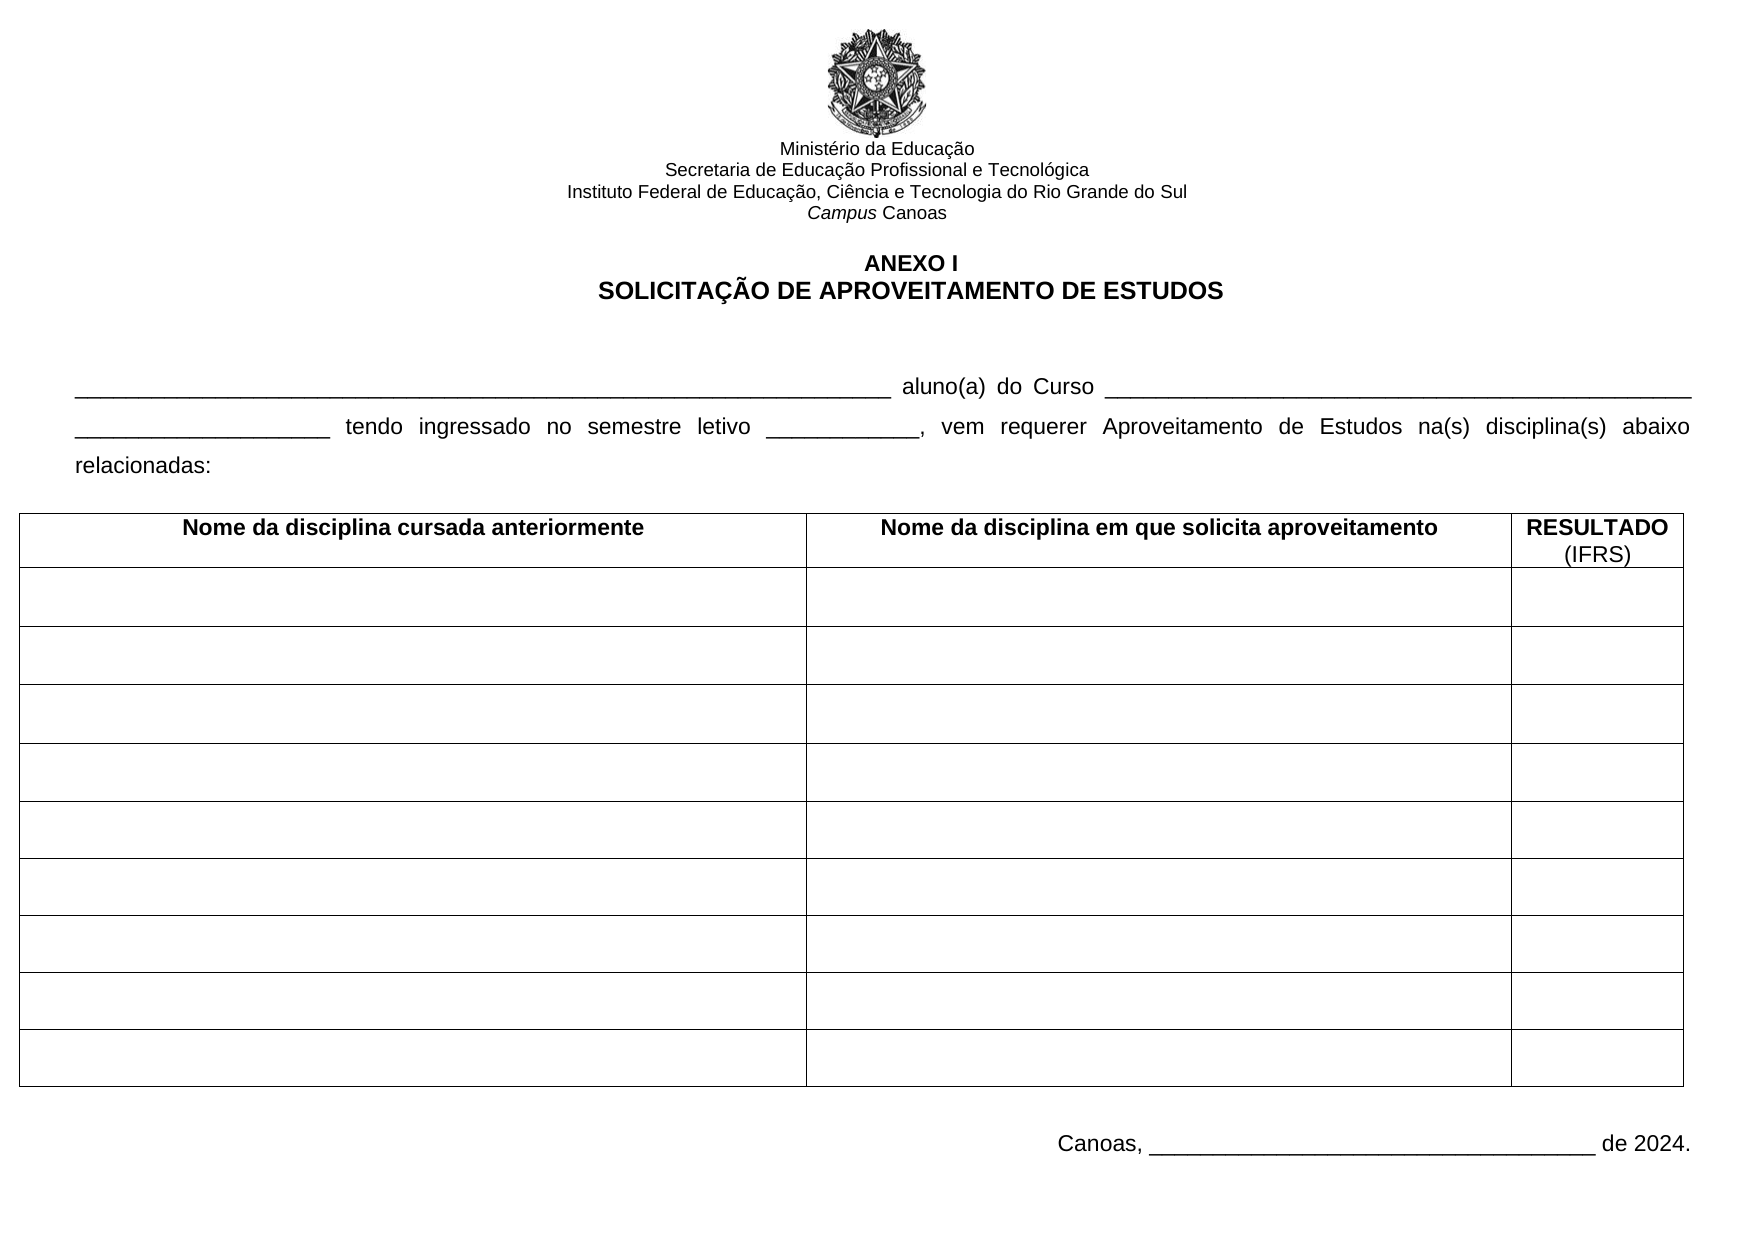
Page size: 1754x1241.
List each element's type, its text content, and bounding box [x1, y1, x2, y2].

text Secretaria de Educação Profissional e Tecnológica [75, 159, 1679, 180]
table_cell [807, 916, 1511, 972]
table_cell [20, 568, 806, 626]
table_cell [1512, 627, 1683, 684]
text Ministério da Educação [75, 137, 1679, 159]
table_header Nome da disciplina cursada anteriormente [20, 514, 806, 567]
text ANEXO I [75, 250, 1691, 276]
table_cell [807, 973, 1511, 1029]
table_cell [1512, 568, 1683, 626]
table_cell [20, 744, 806, 801]
text Instituto Federal de Educação, Ciência e Tecnologia do Rio Grande do Sul [75, 180, 1679, 202]
text Canoas, ___________________________________ de 2024. [75, 1130, 1691, 1156]
table_cell [20, 859, 806, 915]
table_cell [1512, 802, 1683, 858]
table_cell [807, 685, 1511, 743]
table_cell [807, 568, 1511, 626]
table_cell [1512, 1030, 1683, 1086]
table_cell [807, 802, 1511, 858]
table_header RESULTADO (IFRS) [1512, 514, 1683, 567]
table_cell [807, 1030, 1511, 1086]
table_cell [20, 802, 806, 858]
text Campus Canoas [75, 202, 1679, 223]
text ________________________________________________________________ aluno(a) do Curso ______________________________________________ ____________________ tendo ingressado no semestre letivo ____________, vem requerer Aproveitamento de Estudos na(s) disciplina(s) abaixo relacionadas: [75, 373, 1691, 478]
table_cell [20, 627, 806, 684]
table_cell [807, 744, 1511, 801]
table_cell [20, 685, 806, 743]
table_cell [807, 627, 1511, 684]
table_cell [807, 859, 1511, 915]
text SOLICITAÇÃO DE APROVEITAMENTO DE ESTUDOS [75, 276, 1691, 305]
table_cell [20, 916, 806, 972]
table_cell [20, 973, 806, 1029]
picture [827, 29, 927, 138]
table_cell [1512, 973, 1683, 1029]
table_cell [1512, 685, 1683, 743]
table_cell [1512, 916, 1683, 972]
table_cell [1512, 744, 1683, 801]
table_cell [1512, 859, 1683, 915]
table_cell [20, 1030, 806, 1086]
table_header Nome da disciplina em que solicita aproveitamento [807, 514, 1511, 567]
